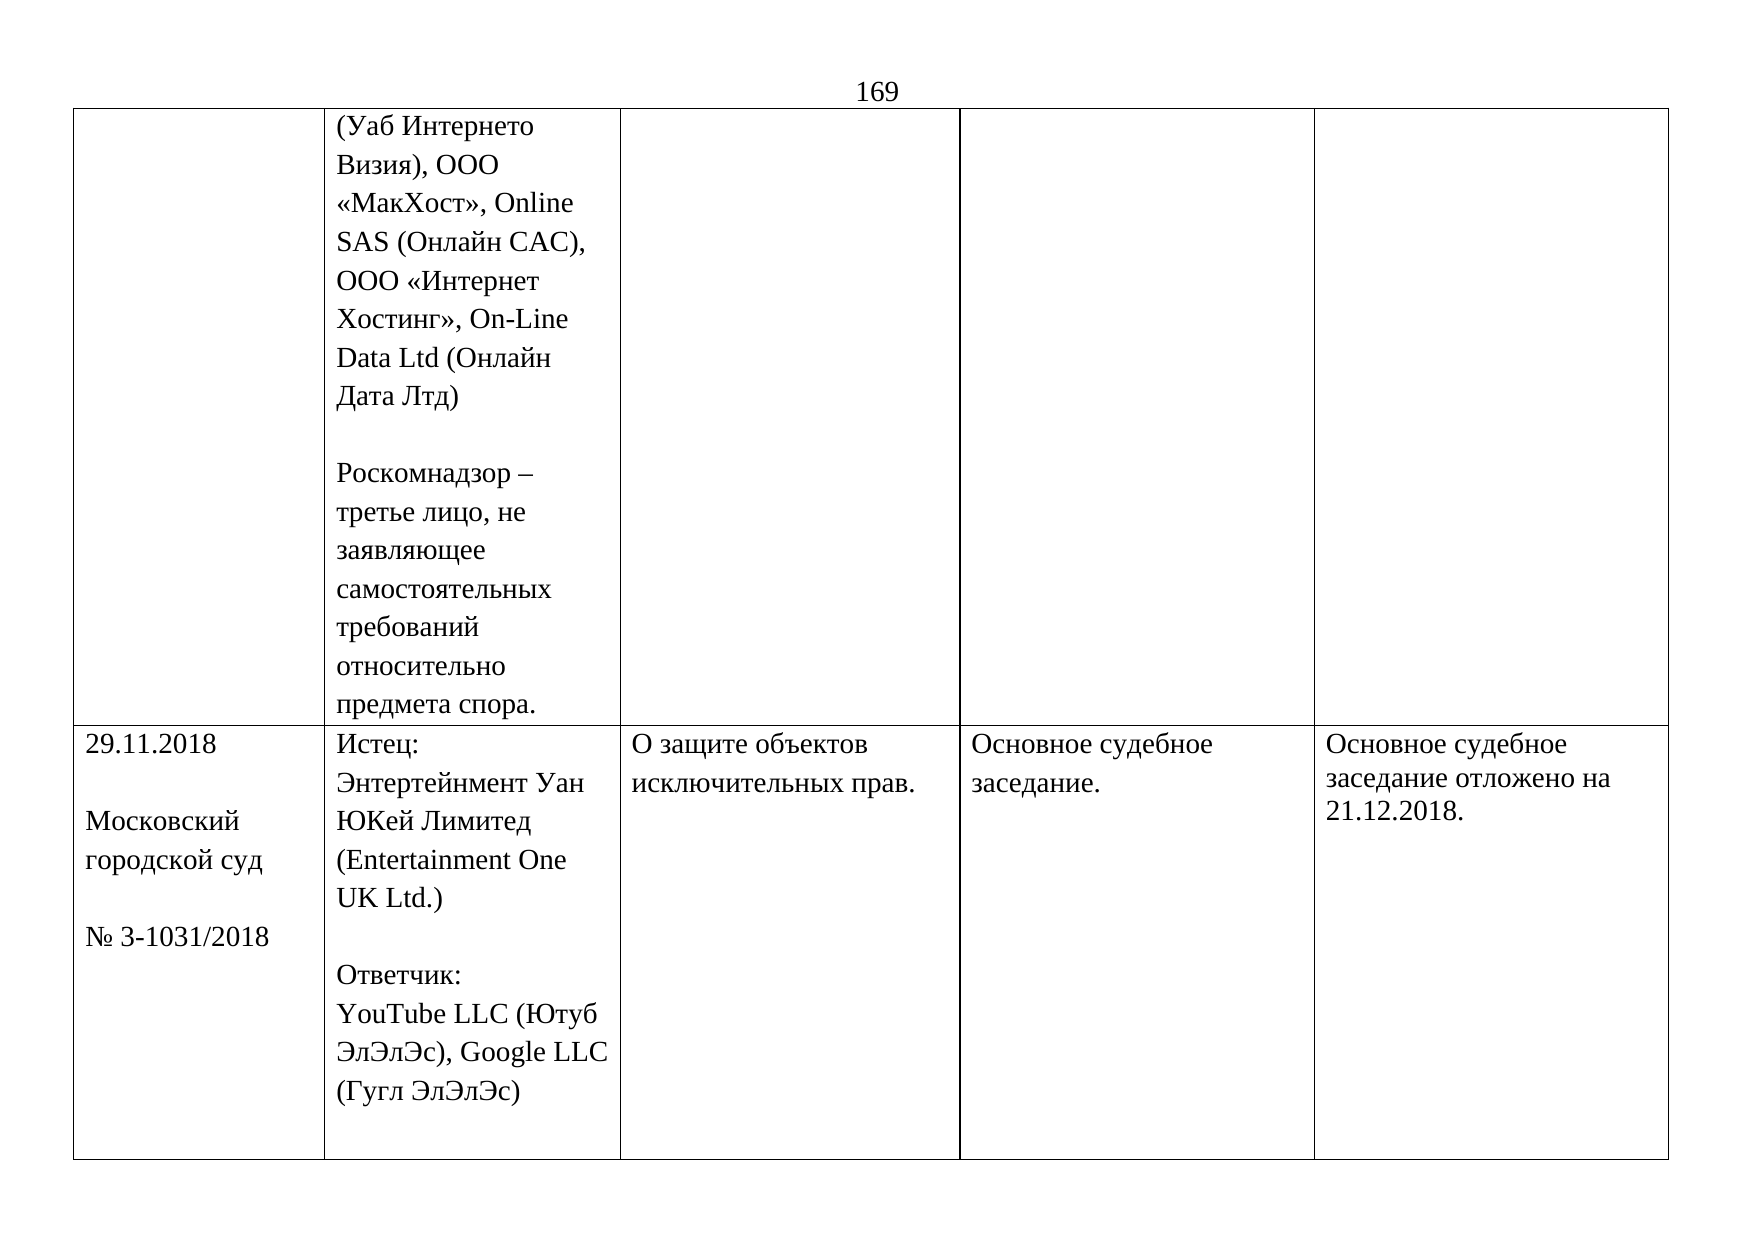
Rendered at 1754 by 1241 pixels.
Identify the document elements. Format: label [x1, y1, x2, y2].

table_cell [621, 726, 959, 1159]
table_cell [961, 109, 1314, 725]
table_cell [1315, 726, 1668, 1159]
table_cell [325, 726, 620, 1159]
table_cell [325, 109, 620, 725]
table_cell [621, 109, 959, 725]
table_cell [1315, 109, 1668, 725]
table_cell [74, 726, 324, 1159]
table_cell [961, 726, 1314, 1159]
table_cell [74, 109, 324, 725]
